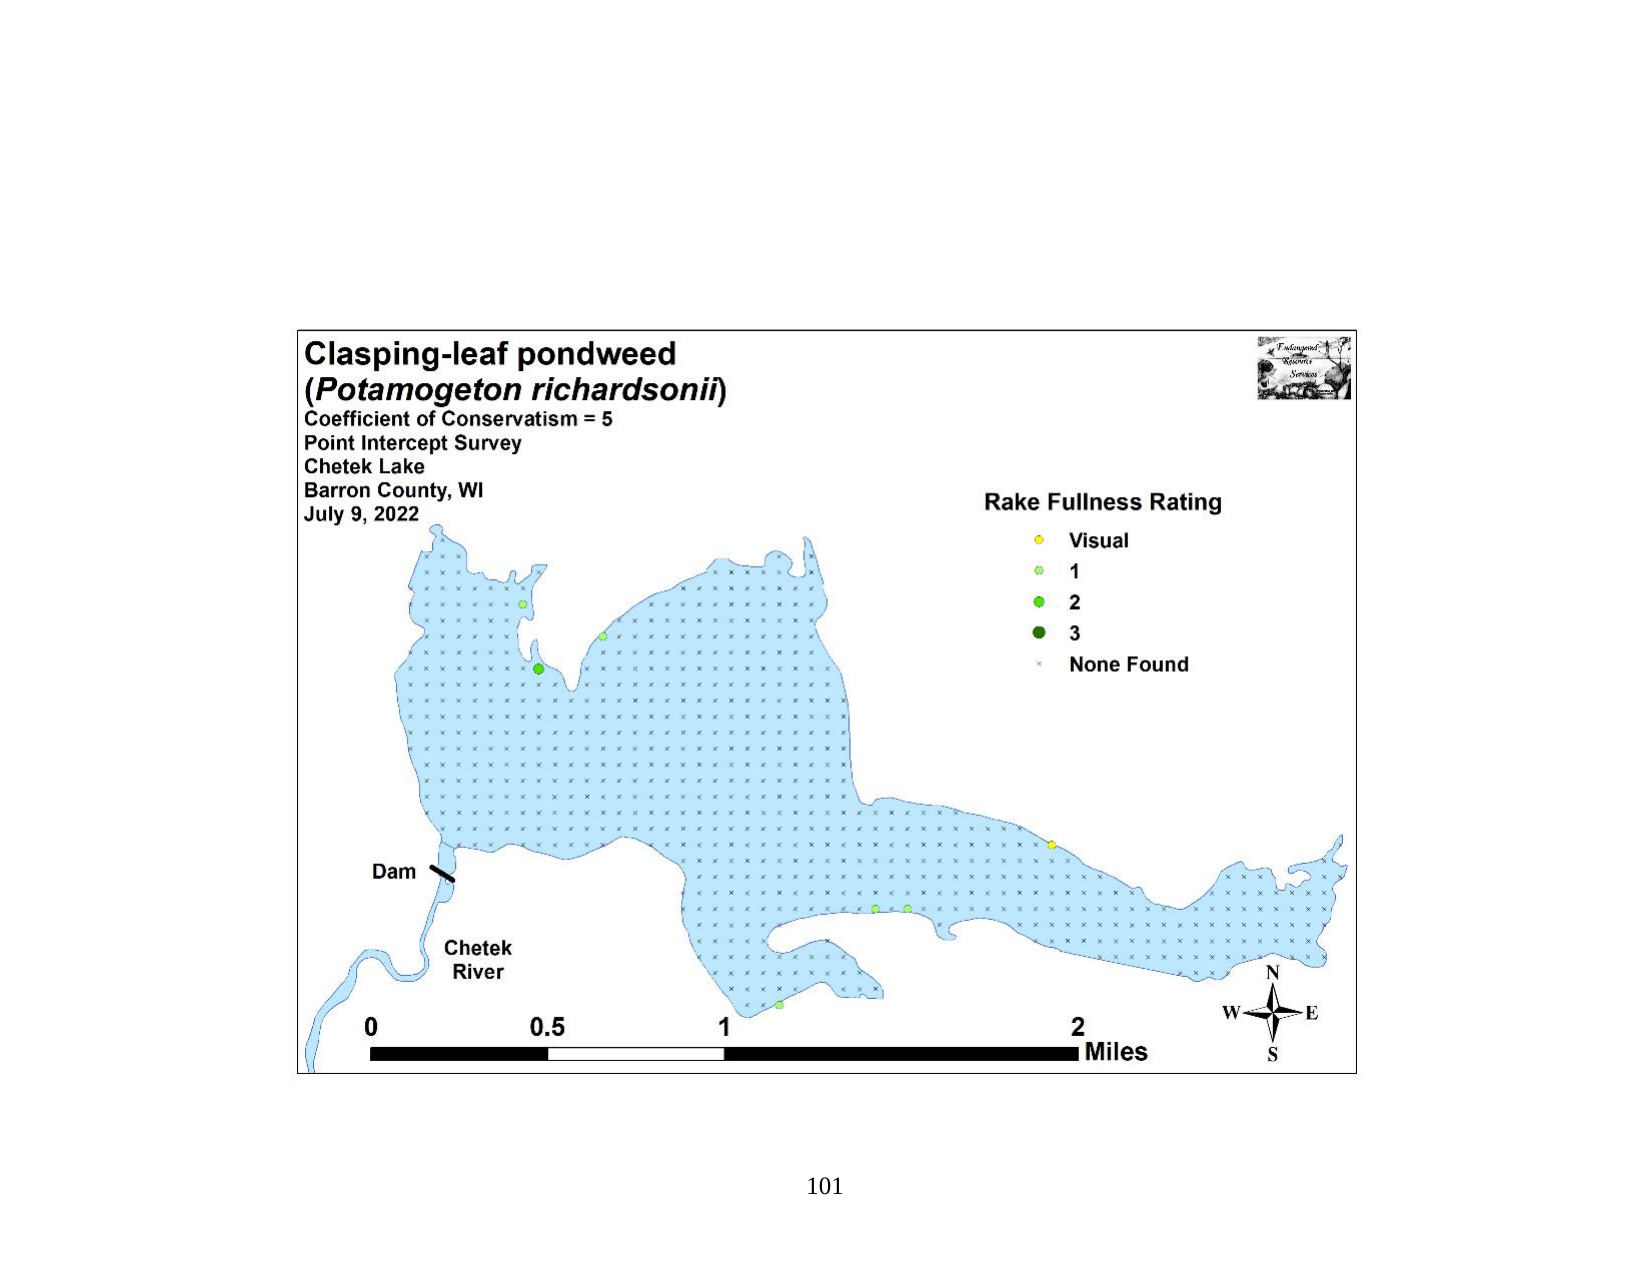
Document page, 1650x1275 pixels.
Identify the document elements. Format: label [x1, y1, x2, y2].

picture [242, 225, 1408, 1125]
